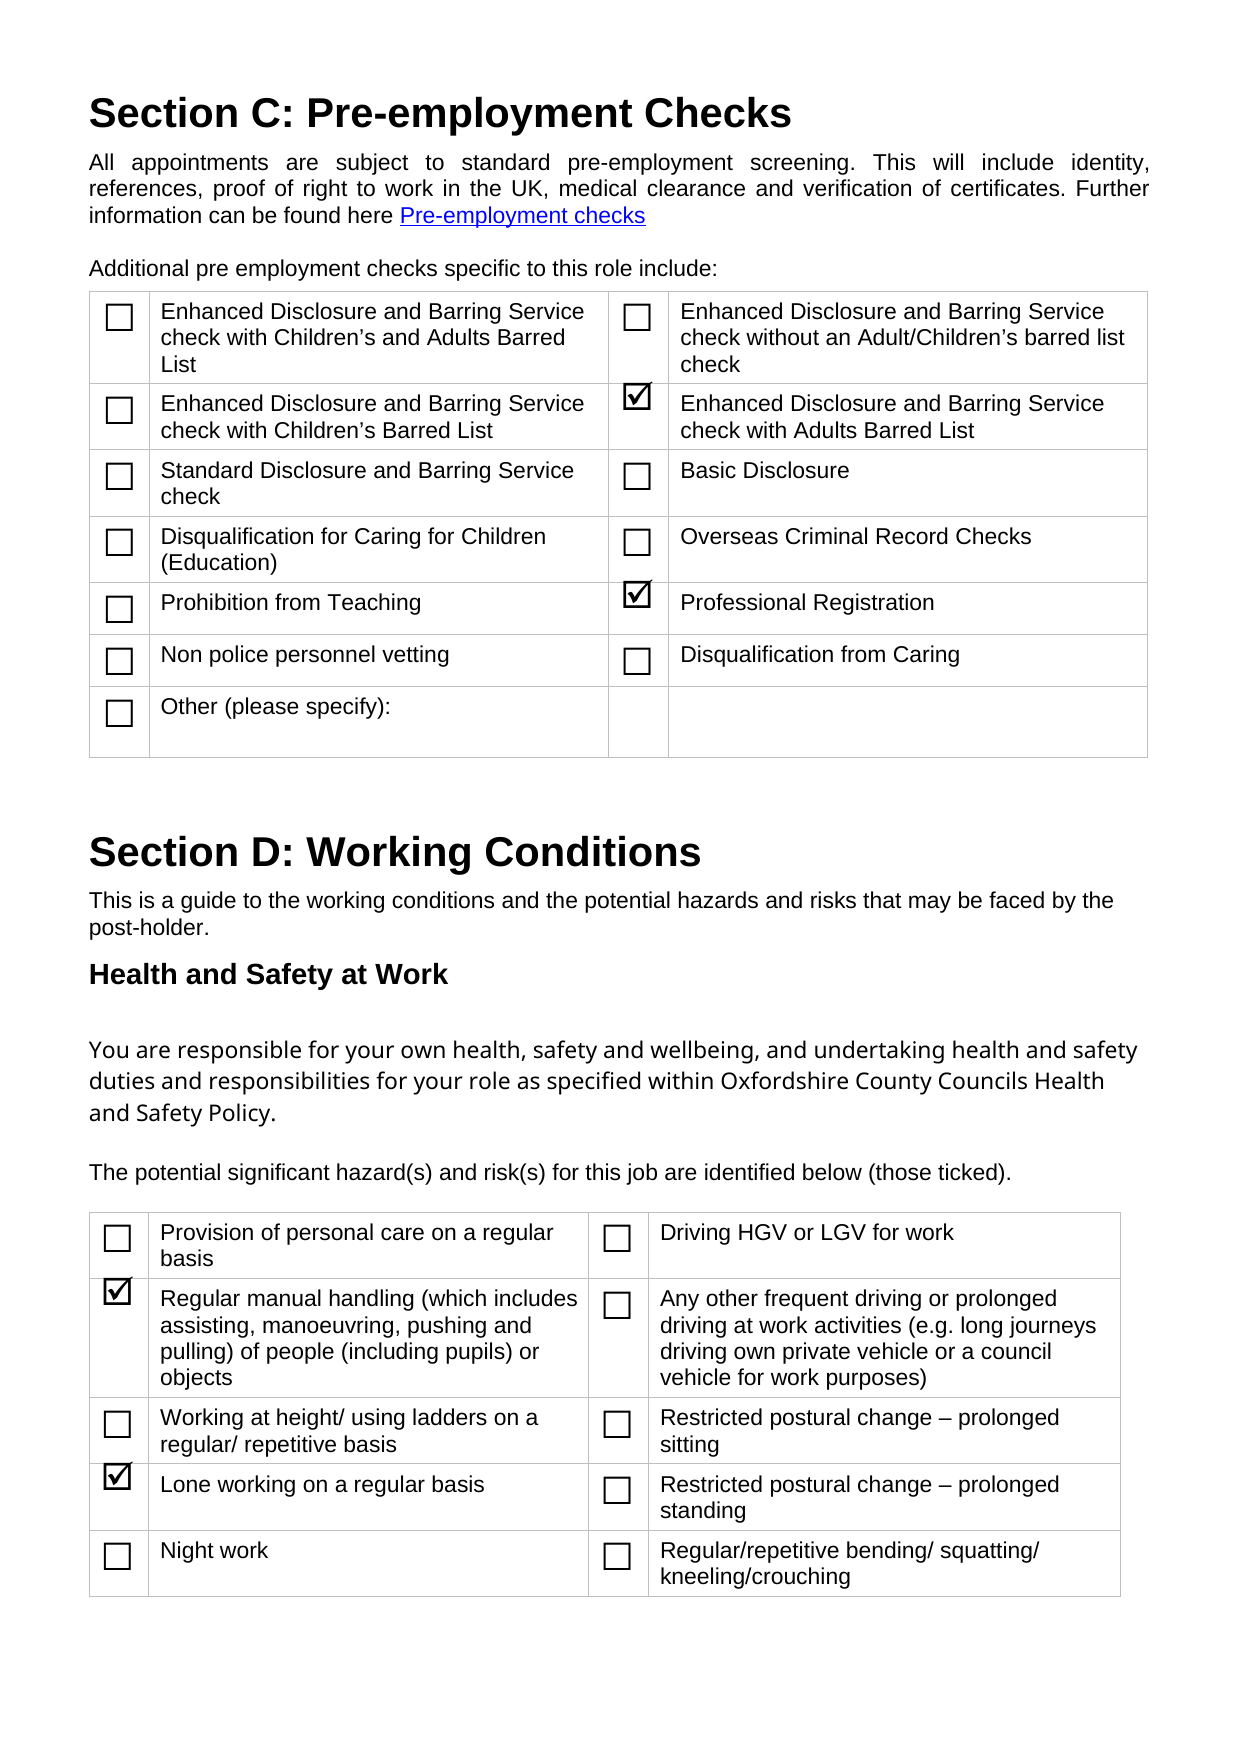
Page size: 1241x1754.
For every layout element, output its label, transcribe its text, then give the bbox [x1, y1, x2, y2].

text This is a guide to the working conditions and the potential hazards and risks that may be faced by the post-holder. [89, 887, 1152, 940]
table_cell Regular manual handling (which includes assisting, manoeuvring, pushing and pulling) of people (including pupils) or objects [149, 1279, 588, 1397]
table_cell Restricted postural change – prolonged standing [649, 1464, 1120, 1529]
table_cell [589, 1531, 648, 1596]
table_cell Regular/repetitive bending/ squatting/ kneeling/crouching [649, 1531, 1120, 1596]
subtitle Health and Safety at Work [89, 957, 1152, 990]
table_cell Overseas Criminal Record Checks [669, 517, 1147, 582]
table_cell Professional Registration [669, 583, 1147, 634]
table_cell Non police personnel vetting [150, 635, 608, 686]
table_cell Basic Disclosure [669, 450, 1147, 516]
table_cell [90, 384, 149, 449]
table_header Enhanced Disclosure and Barring Service check without an Adult/Children’s barred list check [669, 292, 1147, 383]
subtitle Section C: Pre-employment Checks [89, 89, 1152, 137]
text All appointments are subject to standard pre-employment screening. This will include identity, references, proof of right to work in the UK, medical clearance and verification of certificates. Further information can be found here Pre-employment checks [89, 149, 1152, 228]
table_cell [589, 1464, 648, 1529]
table_header Driving HGV or LGV for work [649, 1213, 1120, 1278]
table_header [609, 292, 668, 383]
table_cell Enhanced Disclosure and Barring Service check with Children’s Barred List [150, 384, 608, 449]
table_cell Disqualification for Caring for Children (Education) [150, 517, 608, 582]
table_cell [609, 450, 668, 516]
text The potential significant hazard(s) and risk(s) for this job are identified below (those ticked). [89, 1159, 1152, 1185]
table_cell [90, 1398, 148, 1463]
table_cell [589, 1279, 648, 1397]
table_cell Standard Disclosure and Barring Service check [150, 450, 608, 516]
table_cell [90, 517, 149, 582]
table_cell Disqualification from Caring [669, 635, 1147, 686]
table_cell [90, 1279, 148, 1397]
table_cell Enhanced Disclosure and Barring Service check with Adults Barred List [669, 384, 1147, 449]
table_cell [90, 635, 149, 686]
table_cell Any other frequent driving or prolonged driving at work activities (e.g. long journeys driving own private vehicle or a council vehicle for work purposes) [649, 1279, 1120, 1397]
table_cell [90, 1531, 148, 1596]
table_cell [609, 635, 668, 686]
table_header [90, 1213, 148, 1278]
table_cell Prohibition from Teaching [150, 583, 608, 634]
table_header [90, 292, 149, 383]
table_cell Lone working on a regular basis [149, 1464, 588, 1529]
table_cell [90, 1464, 148, 1529]
table_cell [589, 1398, 648, 1463]
table_cell Restricted postural change – prolonged sitting [649, 1398, 1120, 1463]
table_cell [609, 687, 668, 757]
text You are responsible for your own health, safety and wellbeing, and undertaking health and safety duties and responsibilities for your role as specified within Oxfordshire County Councils Health and Safety Policy. [89, 1034, 1152, 1128]
table_cell Other (please specify): [150, 687, 608, 757]
table_cell [90, 583, 149, 634]
table_cell Night work [149, 1531, 588, 1596]
table_cell [609, 384, 668, 449]
table_cell [669, 687, 1147, 757]
table_cell [90, 687, 149, 757]
table_cell Working at height/ using ladders on a regular/ repetitive basis [149, 1398, 588, 1463]
text Additional pre employment checks specific to this role include: [89, 254, 1152, 281]
table_header Provision of personal care on a regular basis [149, 1213, 588, 1278]
table_cell [609, 517, 668, 582]
table_header Enhanced Disclosure and Barring Service check with Children’s and Adults Barred List [150, 292, 608, 383]
subtitle Section D: Working Conditions [89, 827, 1152, 875]
table_cell [90, 450, 149, 516]
table_cell [609, 583, 668, 634]
table_header [589, 1213, 648, 1278]
